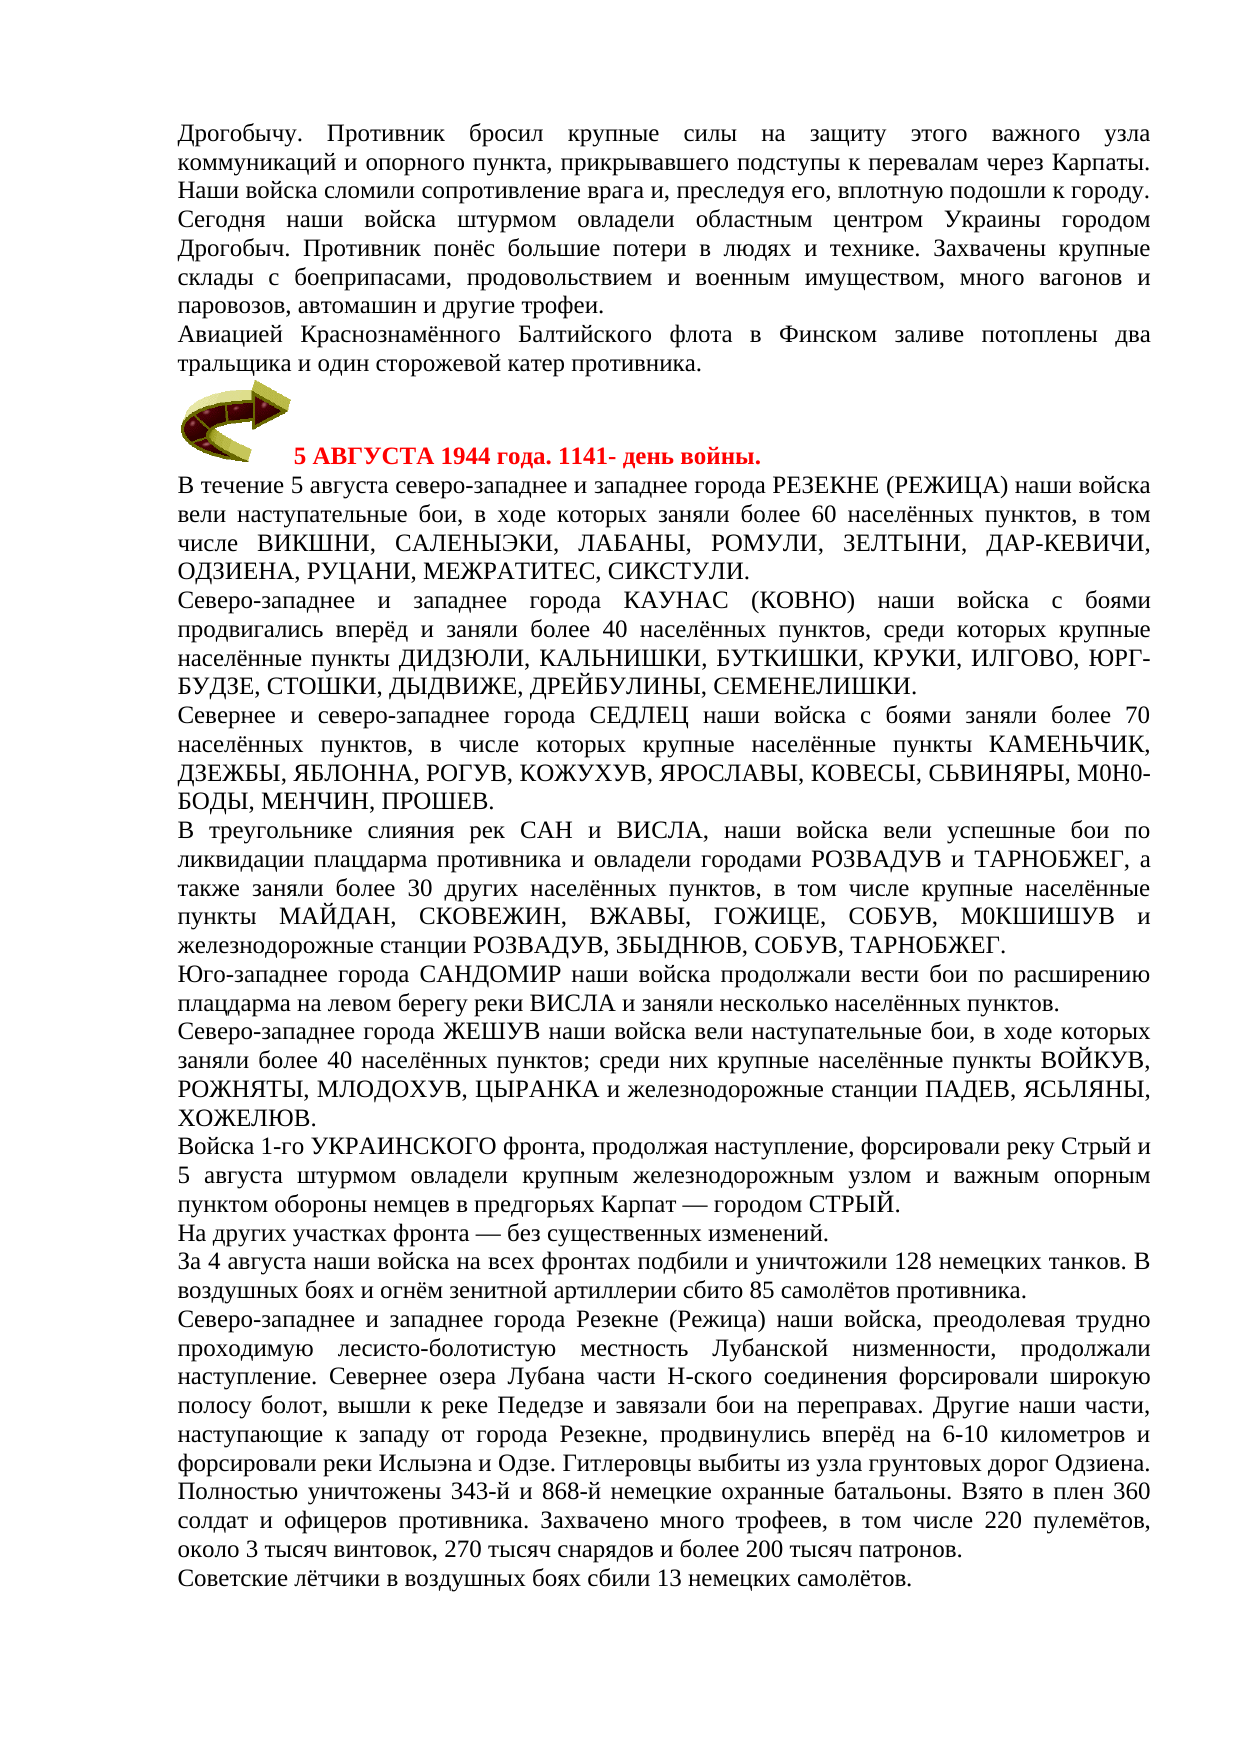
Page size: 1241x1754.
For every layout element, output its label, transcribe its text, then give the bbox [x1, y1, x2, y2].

text Севернее и северо-западнее города СЕДЛЕЦ наши войска с боями заняли более 70 населённых пунктов, в числе которых крупные населённые пункты КАМЕНЬЧИК, ДЗЕЖБЫ, ЯБЛОННА, РОГУВ, КОЖУХУВ, ЯРОСЛАВЫ, КОВЕСЫ, СЬВИНЯРЫ, М0Н0-БОДЫ, МЕНЧИН, ПРОШЕВ. [177, 700, 1152, 815]
text Северо-западнее и западнее города КАУНАС (КОВНО) наши войска с боями продвигались вперёд и заняли более 40 населённых пунктов, среди которых крупные населённые пункты ДИДЗЮЛИ, КАЛЬНИШКИ, БУТКИШКИ, КРУКИ, ИЛГОВО, ЮРГ-БУДЗЕ, СТОШКИ, ДЫДВИЖЕ, ДРЕЙБУЛИНЫ, СЕМЕНЕЛИШКИ. [177, 585, 1152, 700]
text За 4 августа наши войска на всех фронтах подбили и уничтожили 128 немецких танков. В воздушных боях и огнём зенитной артиллерии сбито 85 самолётов противника. [177, 1246, 1152, 1304]
text Северо-западнее города ЖЕШУВ наши войска вели наступательные бои, в ходе которых заняли более 40 населённых пунктов; среди них крупные населённые пункты ВОЙКУВ, РОЖНЯТЫ, МЛОДОХУВ, ЦЫРАНКА и железнодорожные станции ПАДЕВ, ЯСЬЛЯНЫ, ХОЖЕЛЮВ. [177, 1016, 1152, 1131]
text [177, 118, 1152, 319]
text Северо-западнее и западнее города Резекне (Режица) наши войска, преодолевая трудно проходимую лесисто-болотистую местность Лубанской низменности, продолжали наступление. Севернее озера Лубана части Н-ского соединения форсировали широкую полосу болот, вышли к реке Педедзе и завязали бои на переправах. Другие наши части, наступающие к западу от города Резекне, продвинулись вперёд на 6-10 километров и форсировали реки Ислыэна и Одзе. Гитлеровцы выбиты из узла грунтовых дорог Одзиена. Полностью уничтожены 343-й и 868-й немецкие охранные батальоны. Взято в плен 360 солдат и офицеров противника. Захвачено много трофеев, в том числе 220 пулемётов, около 3 тысяч винтовок, 270 тысяч снарядов и более 200 тысяч патронов. [177, 1304, 1152, 1563]
text В треугольнике слияния рек САН и ВИСЛА, наши войска вели успешные бои по ликвидации плацдарма противника и овладели городами РОЗВАДУВ и ТАРНОБЖЕГ, а также заняли более 30 других населённых пунктов, в том числе крупные населённые пункты МАЙДАН, СКОВЕЖИН, ВЖАВЫ, ГОЖИЦЕ, СОБУВ, М0КШИШУВ и железнодорожные станции РОЗВАДУВ, ЗБЫДНЮВ, СОБУВ, ТАРНОБЖЕГ. [177, 815, 1152, 959]
text Войска 1-го УКРАИНСКОГО фронта, продолжая наступление, форсировали реку Стрый и 5 августа штурмом овладели крупным железнодорожным узлом и важным опорным пунктом обороны немцев в предгорьях Карпат — городом СТРЫЙ. [177, 1131, 1152, 1218]
text Советские лётчики в воздушных боях сбили 13 немецких самолётов. [177, 1563, 1152, 1591]
text На других участках фронта — без существенных изменений. [177, 1218, 1152, 1246]
text Юго-западнее города САНДОМИР наши войска продолжали вести бои по расширению плацдарма на левом берегу реки ВИСЛА и заняли несколько населённых пунктов. [177, 959, 1152, 1016]
text Авиацией Краснознамённого Балтийского флота в Финском заливе потоплены два тральщика и один сторожевой катер противника. [177, 319, 1152, 377]
picture [177, 376, 294, 465]
text 5 АВГУСТА 1944 года. 1141- день войны. [177, 377, 1152, 470]
text В течение 5 августа северо-западнее и западнее города РЕЗЕКНЕ (РЕЖИЦА) наши войска вели наступательные бои, в ходе которых заняли более 60 населённых пунктов, в том числе ВИКШНИ, САЛЕНЫЭКИ, ЛАБАНЫ, РОМУЛИ, ЗЕЛТЫНИ, ДАР-КЕВИЧИ, ОДЗИЕНА, РУЦАНИ, МЕЖРАТИТЕС, СИКСТУЛИ. [177, 470, 1152, 585]
